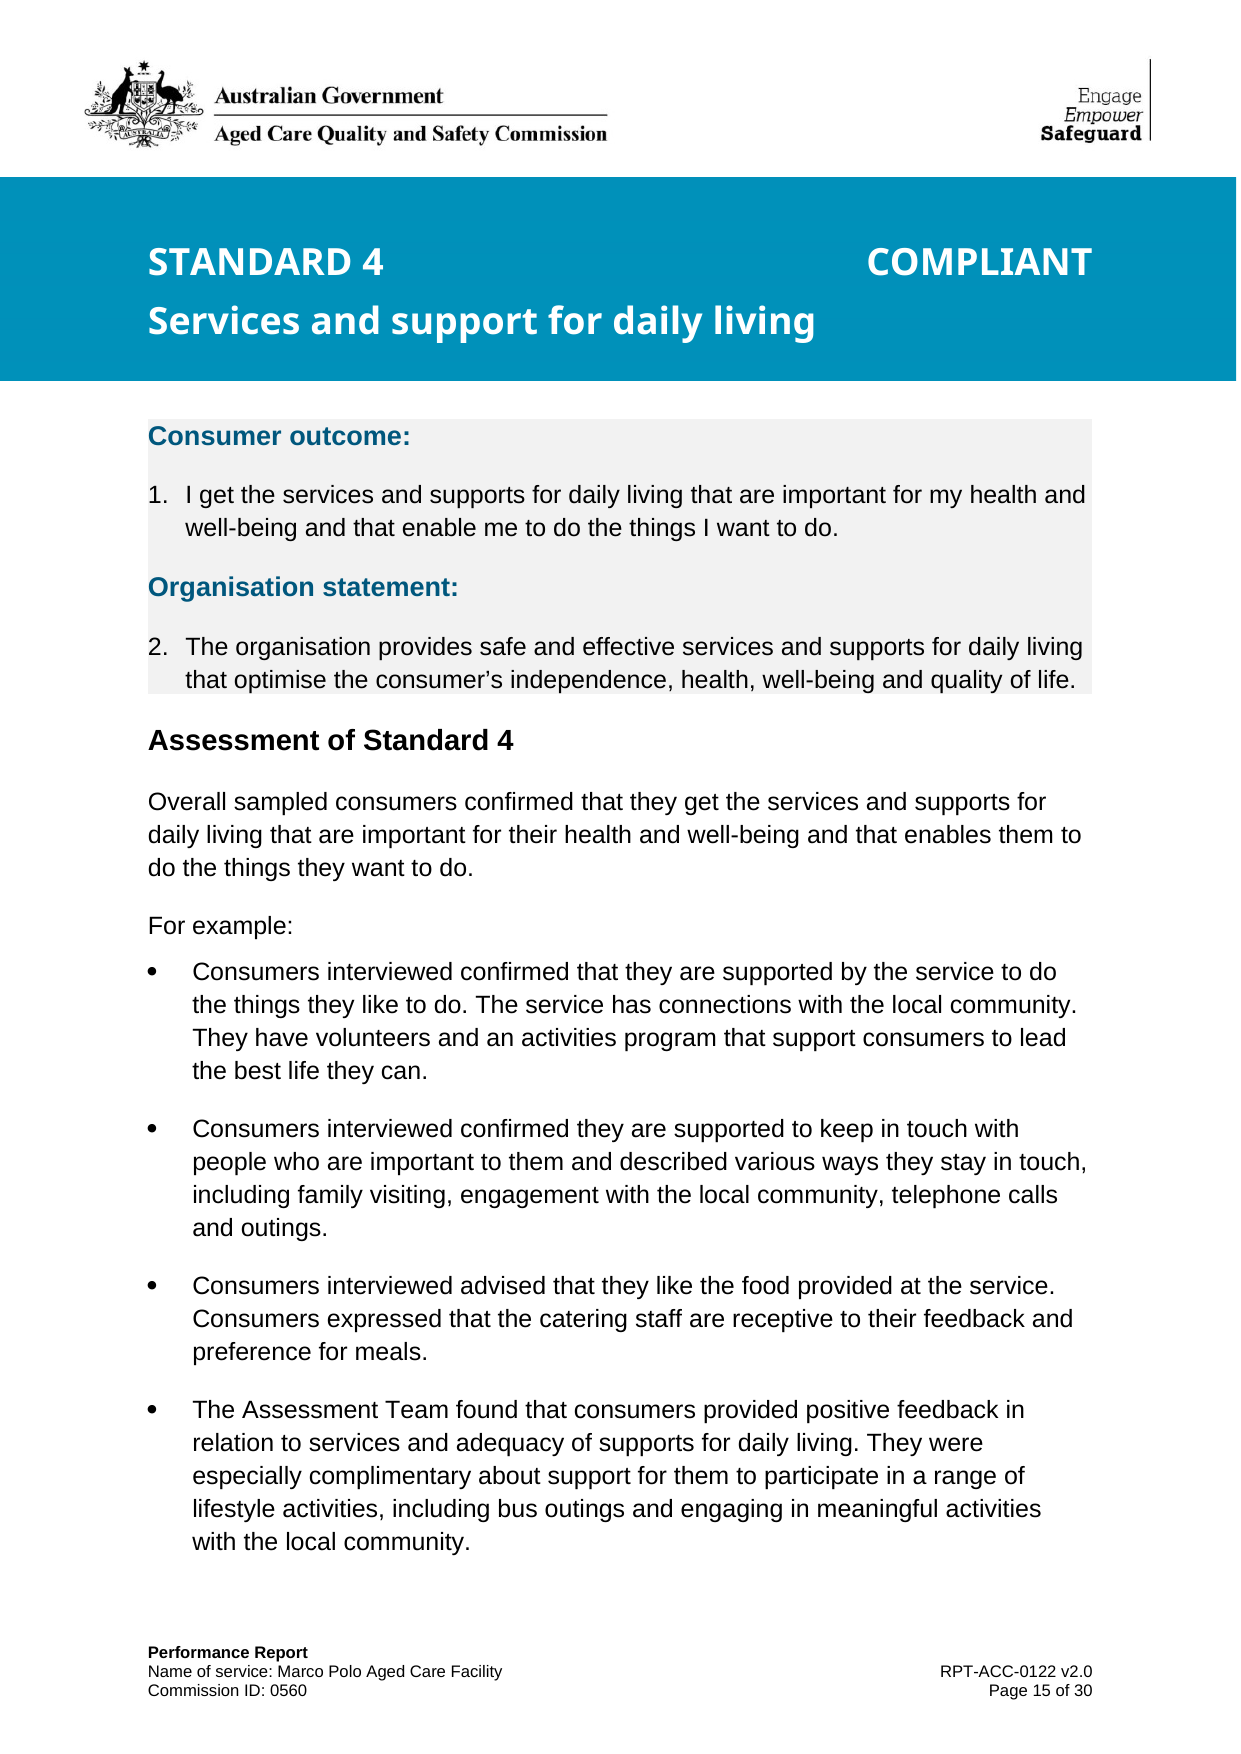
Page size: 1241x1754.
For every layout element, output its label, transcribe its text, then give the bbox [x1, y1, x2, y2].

subtitle Assessment of Standard 4 [148, 723, 1092, 757]
subtitle STANDARD 4 COMPLIANT Services and support for daily living [148, 236, 1092, 345]
list Consumers interviewed advised that they like the food provided at the service. Consumers expressed that the catering staff are receptive to their feedback and preference for meals. [148, 1271, 1092, 1366]
list The Assessment Team found that consumers provided positive feedback in relation to services and adequacy of supports for daily living. They were especially complimentary about support for them to participate in a range of lifestyle activities, including bus outings and engaging in meaningful activities with the local community. [148, 1395, 1092, 1556]
list The organisation provides safe and effective services and supports for daily living that optimise the consumer’s independence, health, well-being and quality of life. [148, 632, 1092, 694]
picture [0, 0, 1239, 169]
text For example: [148, 911, 1092, 940]
subtitle Consumer outcome: [148, 419, 1092, 451]
list I get the services and supports for daily living that are important for my health and well-being and that enable me to do the things I want to do. [148, 480, 1092, 542]
text Overall sampled consumers confirmed that they get the services and supports for daily living that are important for their health and well-being and that enables them to do the things they want to do. [148, 787, 1092, 882]
subtitle Organisation statement: [148, 571, 1092, 603]
list Consumers interviewed confirmed that they are supported by the service to do the things they like to do. The service has connections with the local community. They have volunteers and an activities program that support consumers to lead the best life they can. [148, 957, 1092, 1084]
list Consumers interviewed confirmed they are supported to keep in touch with people who are important to them and described various ways they stay in touch, including family visiting, engagement with the local community, telephone calls and outings. [148, 1114, 1092, 1242]
